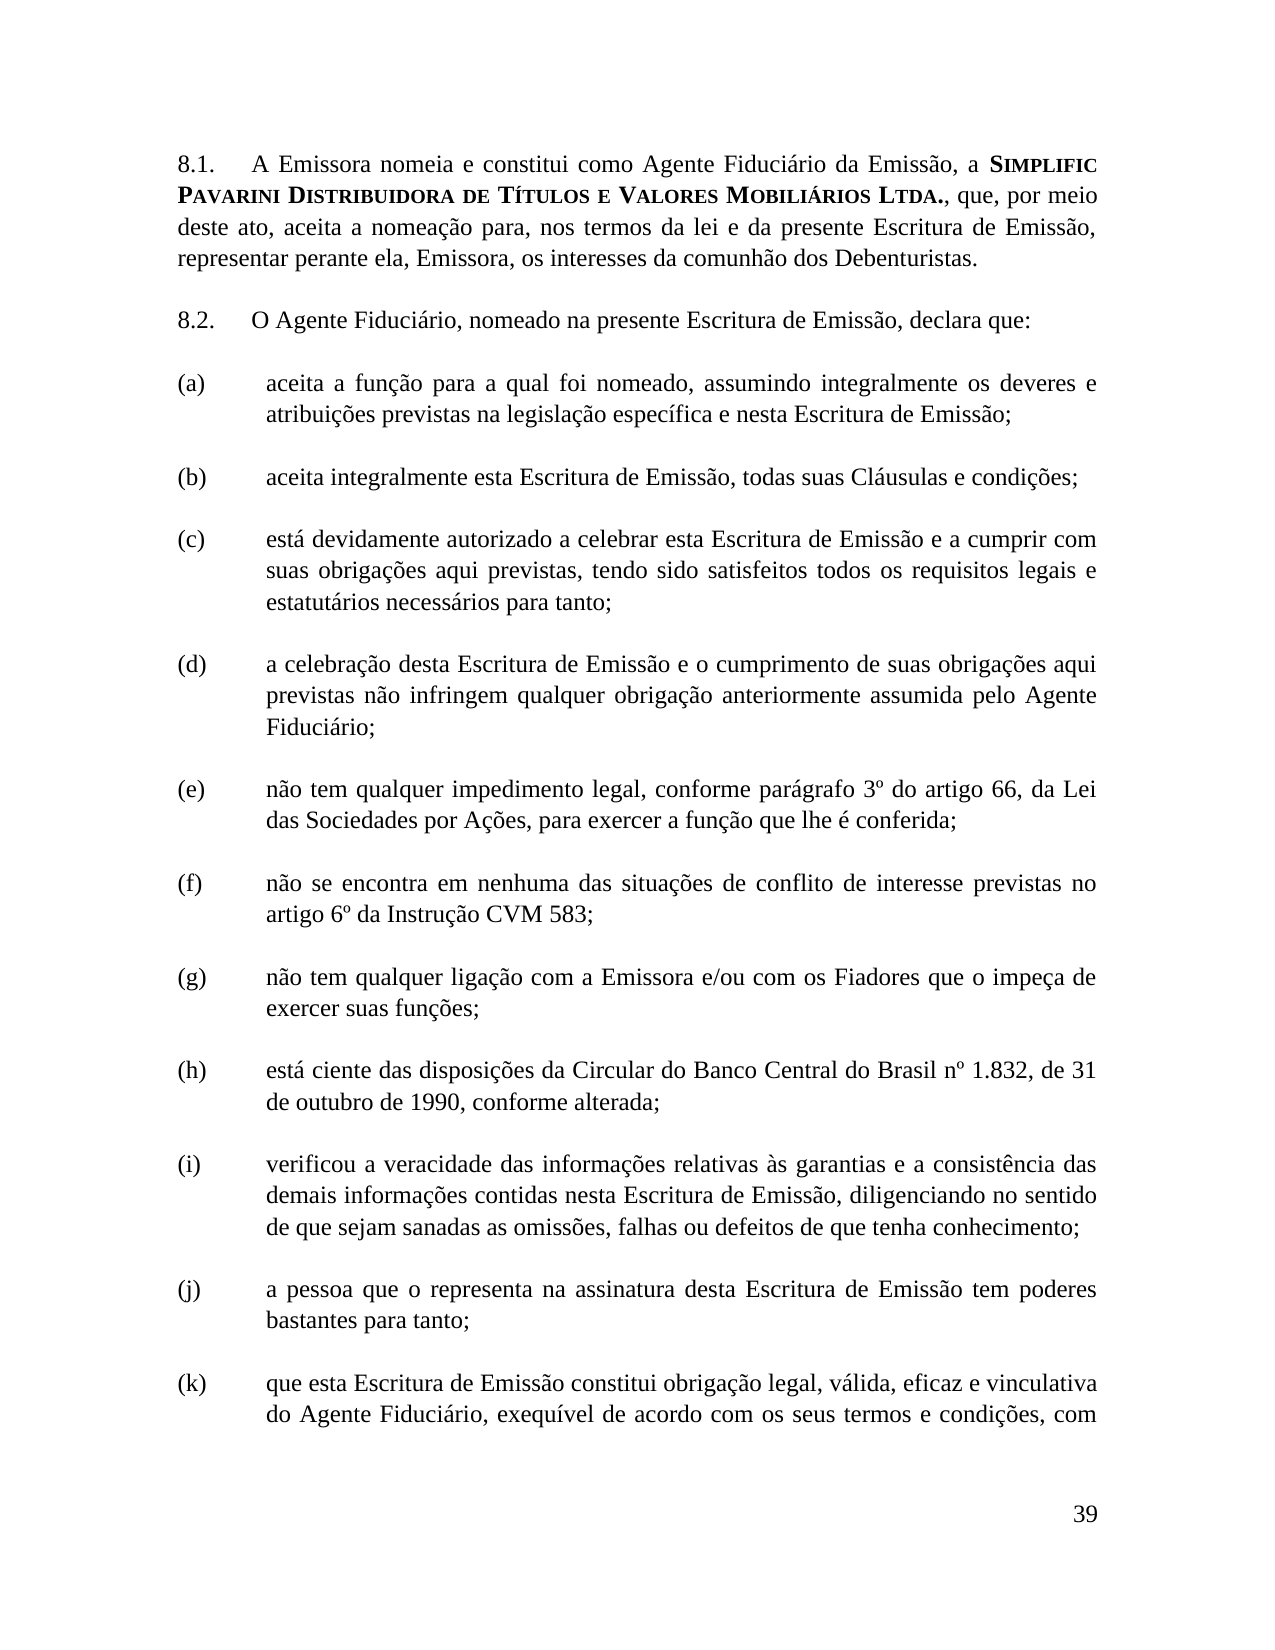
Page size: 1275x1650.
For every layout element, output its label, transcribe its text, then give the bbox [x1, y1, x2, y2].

list verificou a veracidade das informações relativas às garantias e a consistência das demais informações contidas nesta Escritura de Emissão, diligenciando no sentido de que sejam sanadas as omissões, falhas ou defeitos de que tenha conhecimento; [177, 1148, 1098, 1241]
list aceita a função para a qual foi nomeado, assumindo integralmente os deveres e atribuições previstas na legislação específica e nesta Escritura de Emissão; [177, 366, 1098, 429]
list O Agente Fiduciário, nomeado na presente Escritura de Emissão, declara que: [177, 304, 1098, 335]
list não tem qualquer impedimento legal, conforme parágrafo 3º do artigo 66, da Lei das Sociedades por Ações, para exercer a função que lhe é conferida; [177, 773, 1098, 835]
list não tem qualquer ligação com a Emissora e/ou com os Fiadores que o impeça de exercer suas funções; [177, 960, 1098, 1023]
list está ciente das disposições da Circular do Banco Central do Brasil nº 1.832, de 31 de outubro de 1990, conforme alterada; [177, 1054, 1098, 1116]
list a pessoa que o representa na assinatura desta Escritura de Emissão tem poderes bastantes para tanto; [177, 1273, 1098, 1335]
list está devidamente autorizado a celebrar esta Escritura de Emissão e a cumprir com suas obrigações aqui previstas, tendo sido satisfeitos todos os requisitos legais e estatutários necessários para tanto; [177, 523, 1098, 616]
list A Emissora nomeia e constitui como Agente Fiduciário da Emissão, a Simplific Pavarini Distribuidora de Títulos e Valores Mobiliários Ltda., que, por meio deste ato, aceita a nomeação para, nos termos da lei e da presente Escritura de Emissão, representar perante ela, Emissora, os interesses da comunhão dos Debenturistas. [177, 148, 1098, 273]
list não se encontra em nenhuma das situações de conflito de interesse previstas no artigo 6º da Instrução CVM 583; [177, 866, 1098, 929]
list a celebração desta Escritura de Emissão e o cumprimento de suas obrigações aqui previstas não infringem qualquer obrigação anteriormente assumida pelo Agente Fiduciário; [177, 648, 1098, 741]
list aceita integralmente esta Escritura de Emissão, todas suas Cláusulas e condições; [177, 460, 1098, 491]
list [177, 1366, 1098, 1429]
